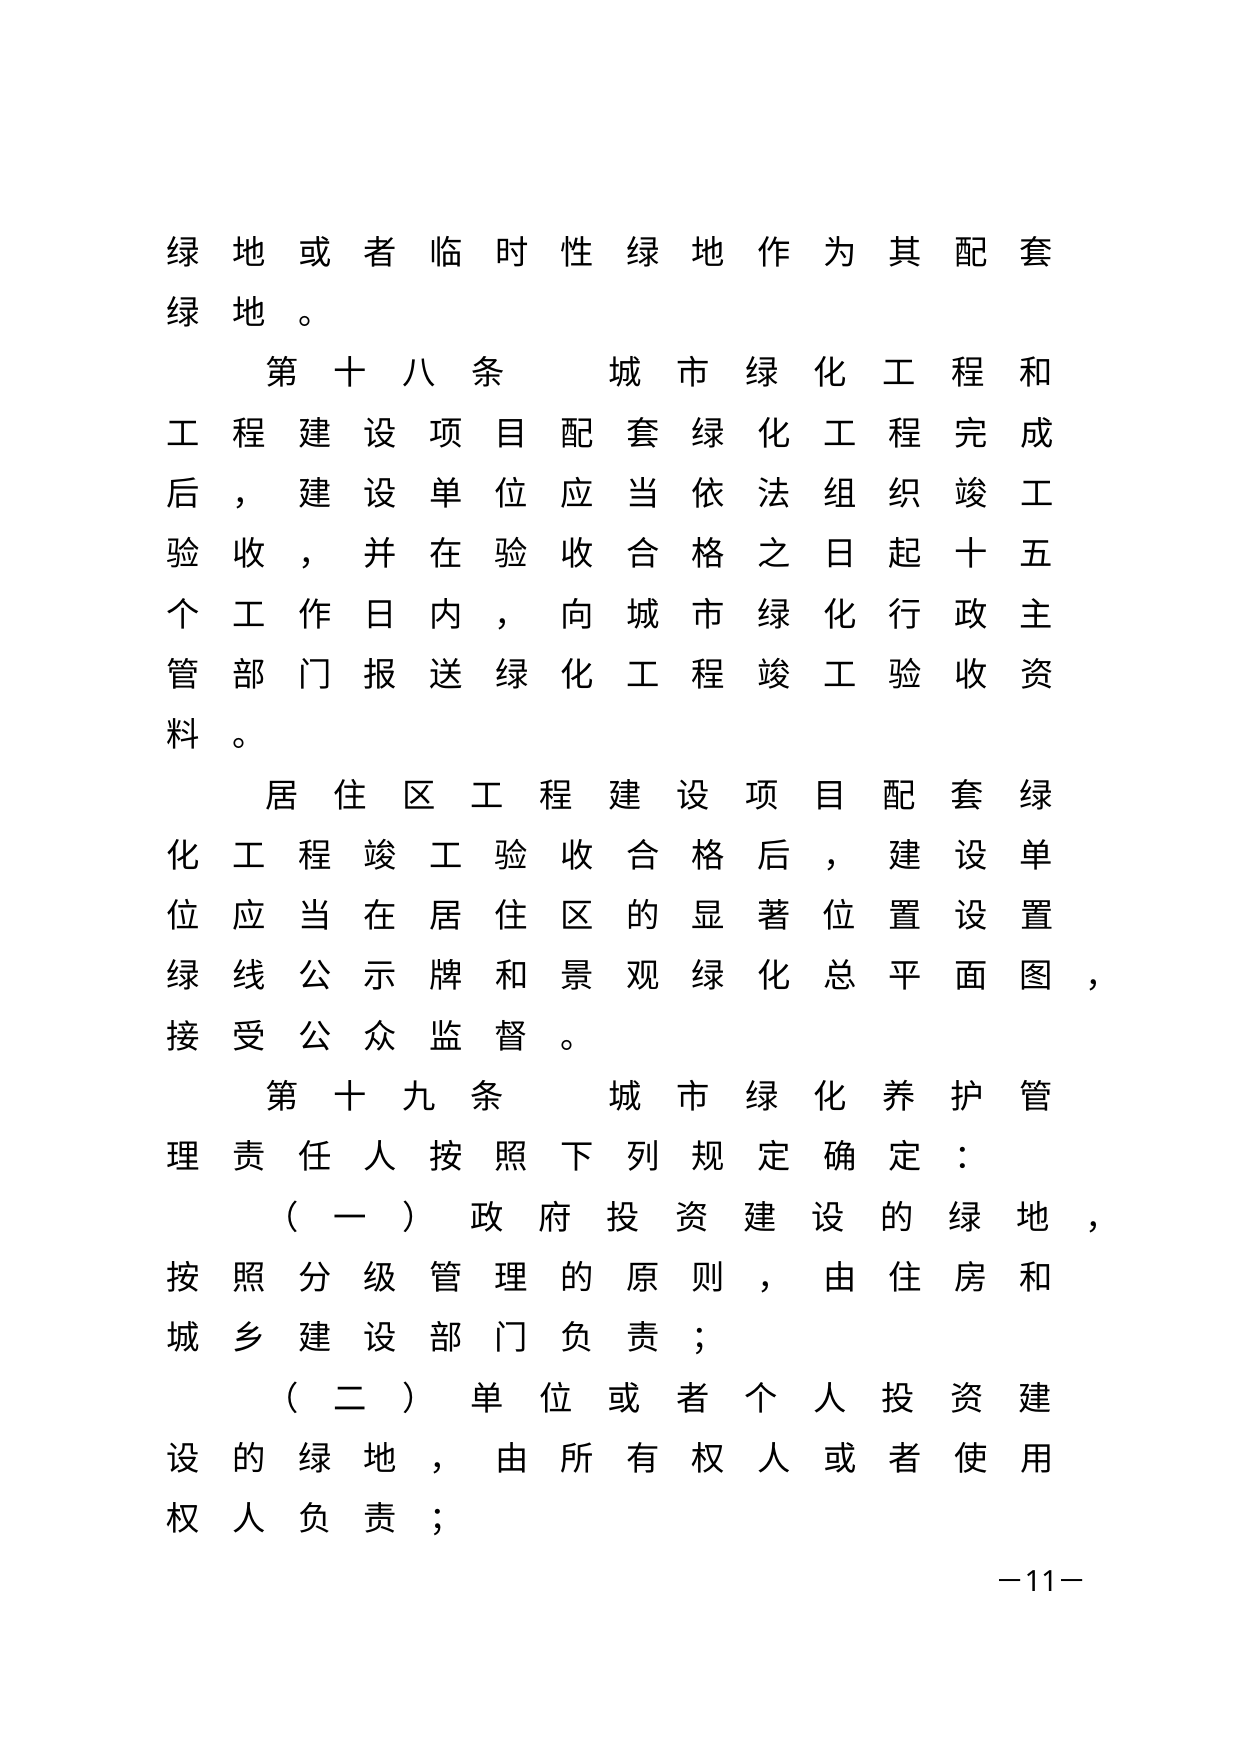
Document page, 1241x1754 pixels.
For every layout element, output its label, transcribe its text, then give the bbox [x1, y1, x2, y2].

text （一）政府投资建设的绿地，按照分级管理的原则，由住房和城乡建设部门负责； [167, 1184, 1085, 1365]
text 第十九条 城市绿化养护管理责任人按照下列规定确定： [167, 1064, 1085, 1184]
text 居住区工程建设项目配套绿化工程竣工验收合格后，建设单位应当在居住区的显著位置设置绿线公示牌和景观绿化总平面图，接受公众监督。 [167, 762, 1085, 1064]
text 第十八条 城市绿化工程和工程建设项目配套绿化工程完成后，建设单位应当依法组织竣工验收，并在验收合格之日起十五个工作日内，向城市绿化行政主管部门报送绿化工程竣工验收资料。 [167, 340, 1085, 762]
text （九）建设单位应当如实公示住宅项目配套绿地比例、绿地面积，不得将用地范围外的其他绿地或者临时性绿地作为其配套绿地。 [167, 219, 1085, 340]
text （二）单位或者个人投资建设的绿地，由所有权人或者使用权人负责； [167, 1365, 1085, 1546]
